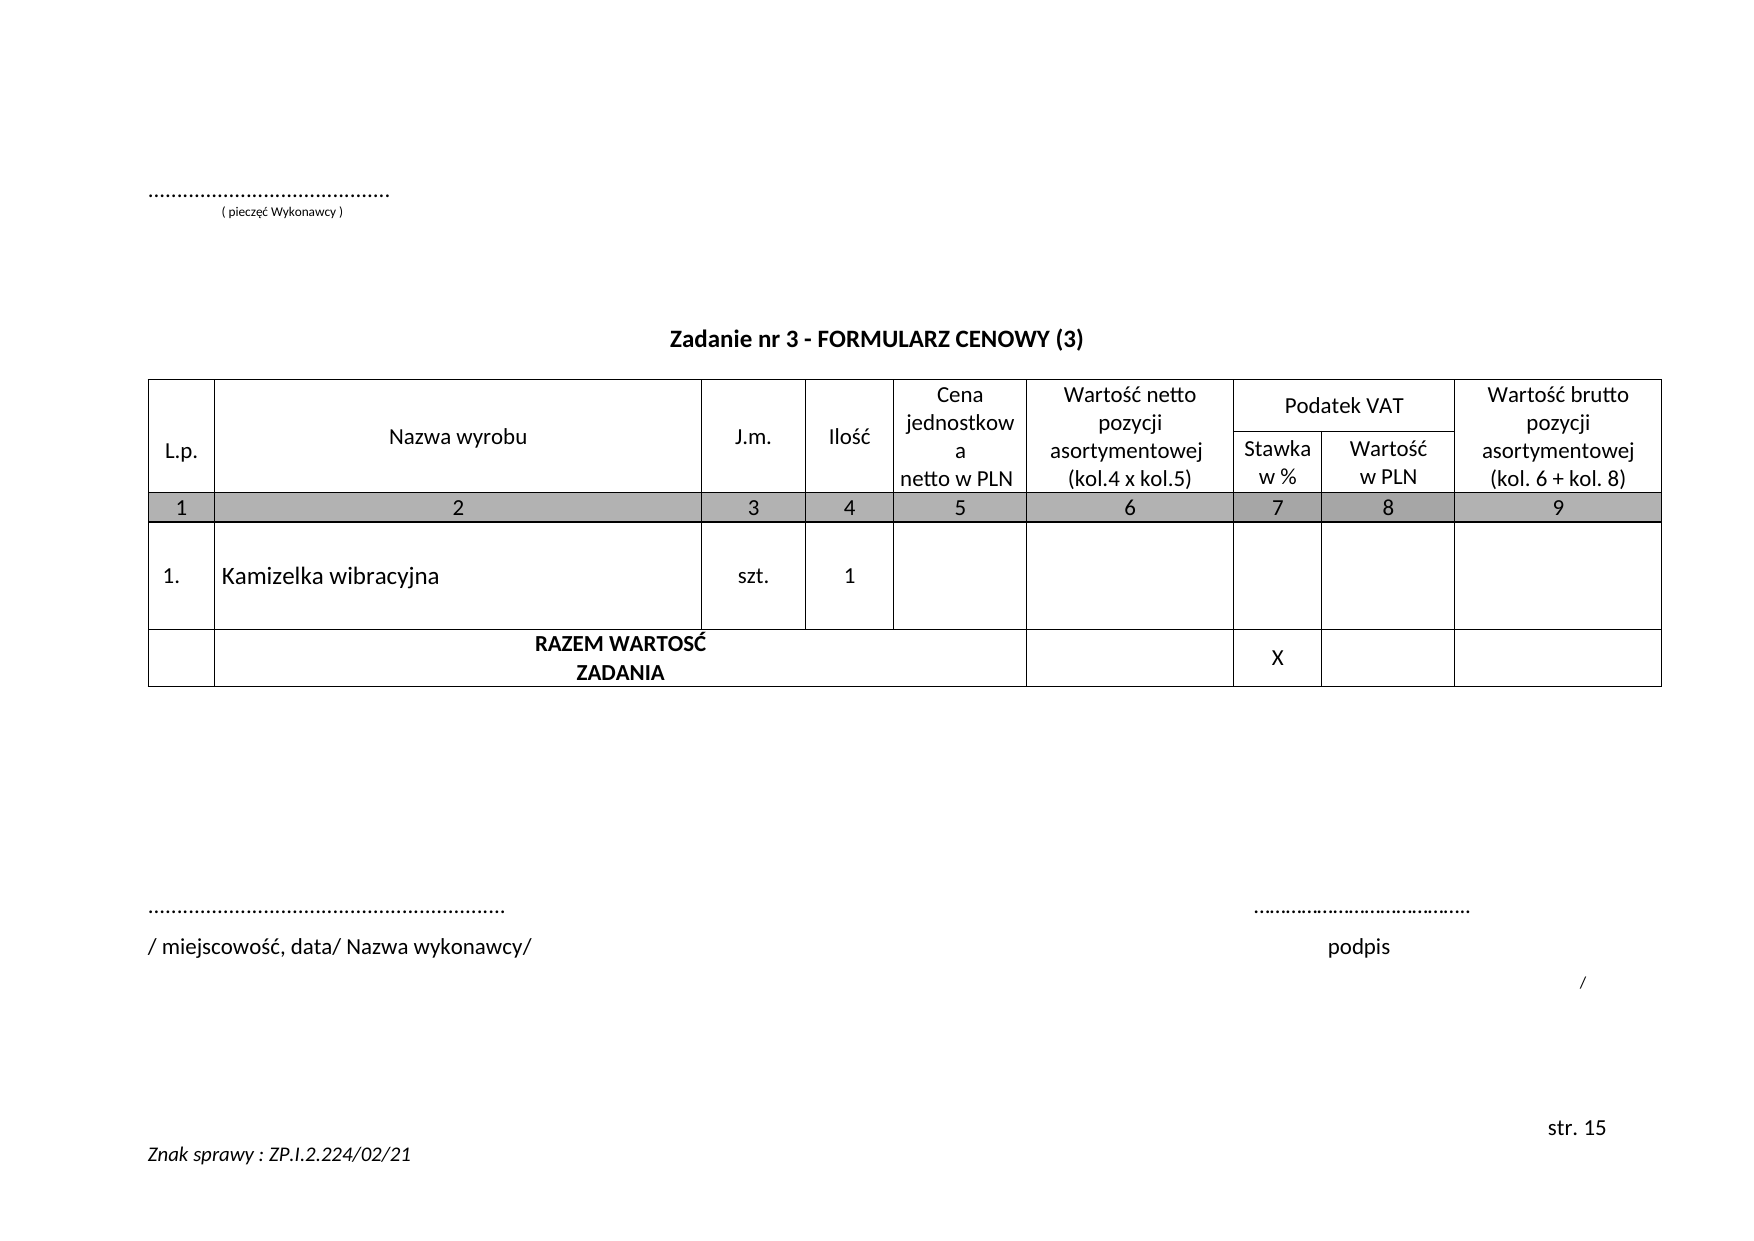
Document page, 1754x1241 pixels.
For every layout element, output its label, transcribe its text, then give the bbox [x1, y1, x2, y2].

table_cell 3 [702, 493, 805, 521]
table_cell [1455, 630, 1661, 686]
table_cell szt. [702, 523, 805, 628]
table_header Wartość netto pozycji asortymentowej (kol.4 x kol.5) [1027, 380, 1233, 492]
table_cell 8 [1322, 493, 1454, 521]
table_cell 1 [806, 523, 893, 628]
table_cell 1 [149, 493, 214, 521]
table_cell 5 [894, 493, 1026, 521]
table_header L.p. [149, 380, 214, 492]
text / miejscowość, data/ Nazwa wykonawcy/ podpis [148, 932, 1586, 960]
table_cell Kamizelka wibracyjna [215, 523, 701, 628]
table_cell Stawka w % [1234, 432, 1321, 492]
table_header Nazwa wyrobu [215, 380, 701, 492]
table_cell [1027, 630, 1233, 686]
table_cell X [1234, 630, 1321, 686]
text / [148, 972, 1586, 993]
table_cell [894, 523, 1026, 628]
table_header Wartość brutto pozycji asortymentowej (kol. 6 + kol. 8) [1455, 380, 1661, 492]
table_cell [1322, 630, 1454, 686]
table_header J.m. [702, 380, 805, 492]
table_cell 9 [1455, 493, 1661, 521]
text Zadanie nr 3 - FORMULARZ CENOWY (3) [148, 323, 1606, 354]
text ( pieczęć Wykonawcy ) [153, 204, 1606, 232]
table_cell [1322, 523, 1454, 628]
table_cell 6 [1027, 493, 1233, 521]
table_cell [149, 630, 214, 686]
table_cell 2 [215, 493, 701, 521]
table_cell Wartość w PLN [1322, 432, 1454, 492]
text .......................................... [148, 176, 1606, 204]
table_cell [1027, 523, 1233, 628]
text .............................................................. ………………………………….. [148, 891, 1586, 919]
table_header Ilość [806, 380, 893, 492]
table_cell [1234, 523, 1321, 628]
table_cell 4 [806, 493, 893, 521]
table_cell [1455, 523, 1661, 628]
table_header Cena jednostkowa netto w PLN [894, 380, 1026, 492]
table_header Podatek VAT [1234, 380, 1454, 431]
table_cell [149, 523, 214, 628]
table_cell RAZEM WARTOSĆ ZADANIA [215, 630, 1026, 686]
table_cell 7 [1234, 493, 1321, 521]
